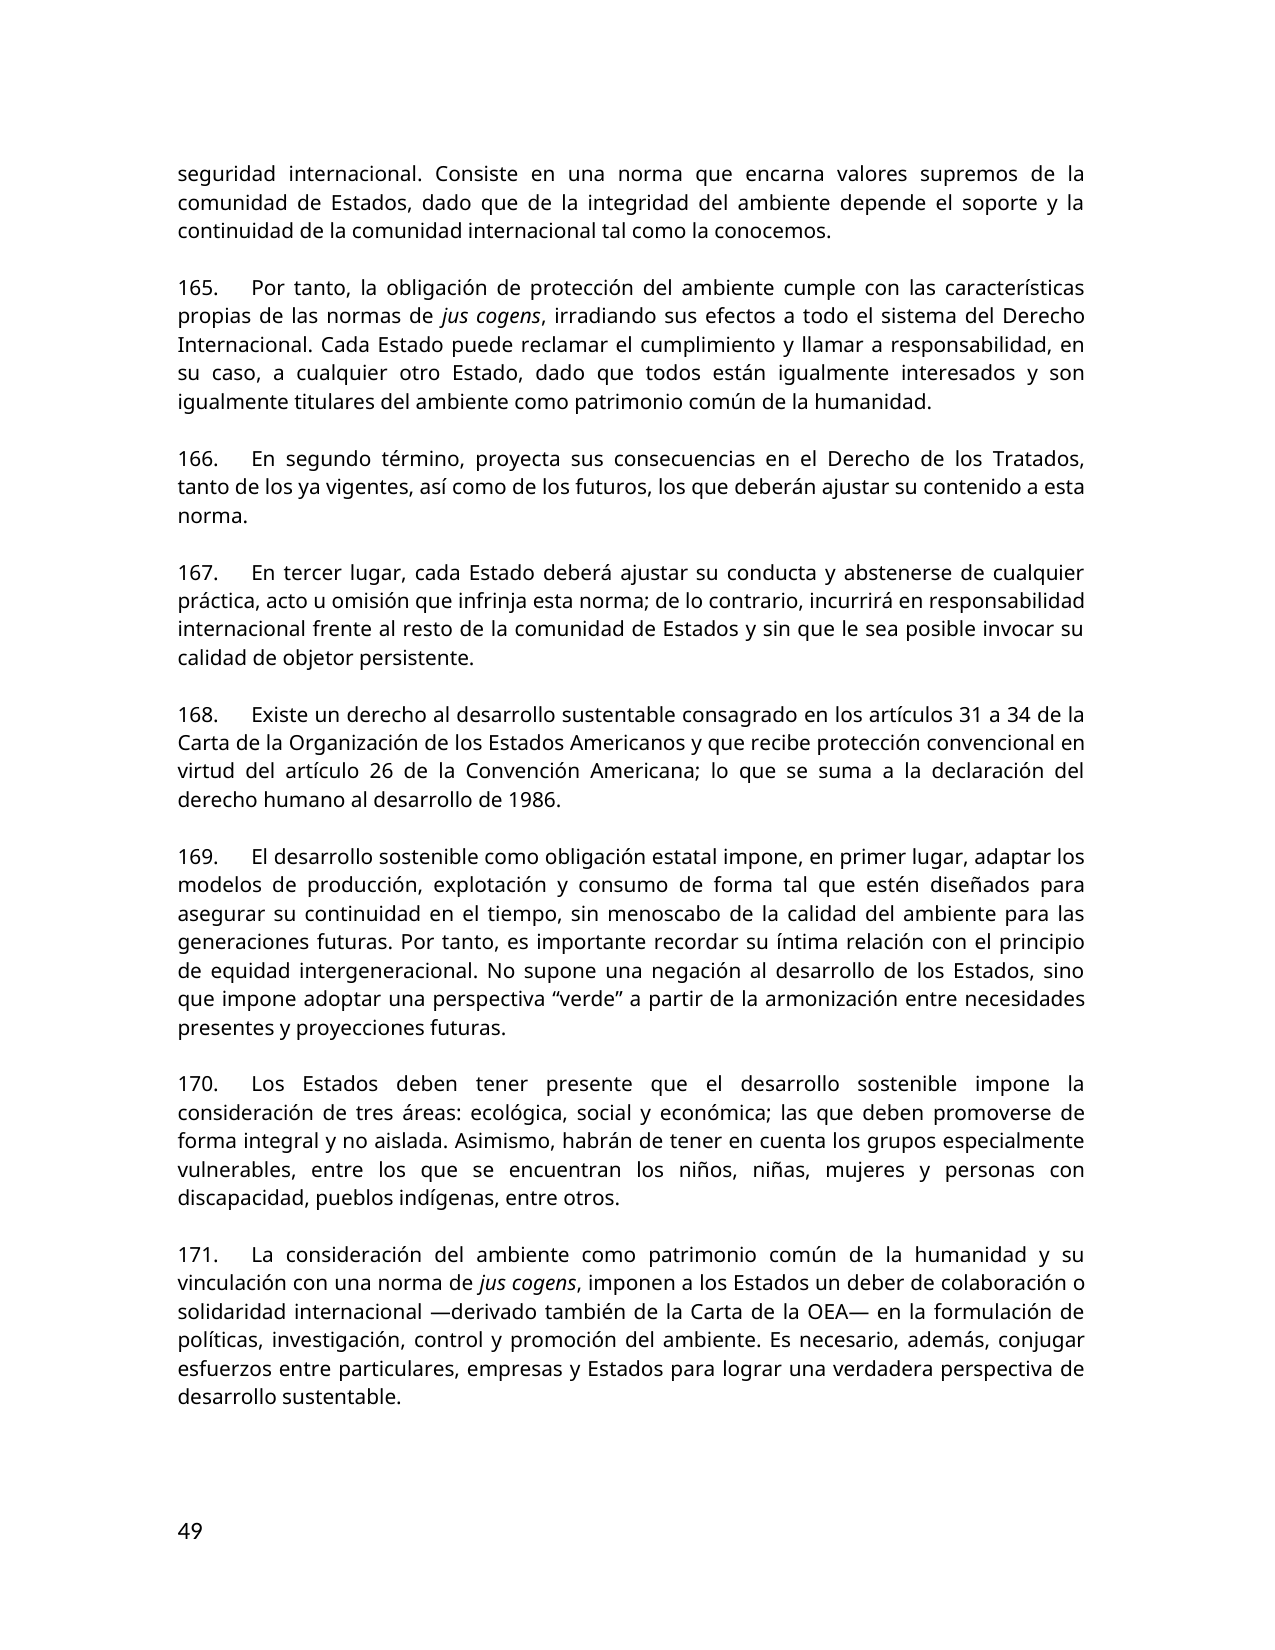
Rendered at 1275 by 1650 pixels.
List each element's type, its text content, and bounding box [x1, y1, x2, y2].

list 169. El desarrollo sostenible como obligación estatal impone, en primer lugar, adaptar los modelos de producción, explotación y consumo de forma tal que estén diseñados para asegurar su continuidad en el tiempo, sin menoscabo de la calidad del ambiente para las generaciones futuras. Por tanto, es importante recordar su íntima relación con el principio de equidad intergeneracional. No supone una negación al desarrollo de los Estados, sino que impone adoptar una perspectiva “verde” a partir de la armonización entre necesidades presentes y proyecciones futuras. [177, 842, 1086, 1041]
list 166. En segundo término, proyecta sus consecuencias en el Derecho de los Tratados, tanto de los ya vigentes, así como de los futuros, los que deberán ajustar su contenido a esta norma. [177, 444, 1086, 529]
list 167. En tercer lugar, cada Estado deberá ajustar su conducta y abstenerse de cualquier práctica, acto u omisión que infrinja esta norma; de lo contrario, incurrirá en responsabilidad internacional frente al resto de la comunidad de Estados y sin que le sea posible invocar su calidad de objetor persistente. [177, 558, 1086, 671]
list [177, 159, 1086, 245]
list 168. Existe un derecho al desarrollo sustentable consagrado en los artículos 31 a 34 de la Carta de la Organización de los Estados Americanos y que recibe protección convencional en virtud del artículo 26 de la Convención Americana; lo que se suma a la declaración del derecho humano al desarrollo de 1986. [177, 700, 1086, 813]
list 170. Los Estados deben tener presente que el desarrollo sostenible impone la consideración de tres áreas: ecológica, social y económica; las que deben promoverse de forma integral y no aislada. Asimismo, habrán de tener en cuenta los grupos especialmente vulnerables, entre los que se encuentran los niños, niñas, mujeres y personas con discapacidad, pueblos indígenas, entre otros. [177, 1069, 1086, 1212]
list 171. La consideración del ambiente como patrimonio común de la humanidad y su vinculación con una norma de jus cogens, imponen a los Estados un deber de colaboración o solidaridad internacional —derivado también de la Carta de la OEA— en la formulación de políticas, investigación, control y promoción del ambiente. Es necesario, además, conjugar esfuerzos entre particulares, empresas y Estados para lograr una verdadera perspectiva de desarrollo sustentable. [177, 1240, 1086, 1411]
list 165. Por tanto, la obligación de protección del ambiente cumple con las características propias de las normas de jus cogens, irradiando sus efectos a todo el sistema del Derecho Internacional. Cada Estado puede reclamar el cumplimiento y llamar a responsabilidad, en su caso, a cualquier otro Estado, dado que todos están igualmente interesados y son igualmente titulares del ambiente como patrimonio común de la humanidad. [177, 273, 1086, 415]
